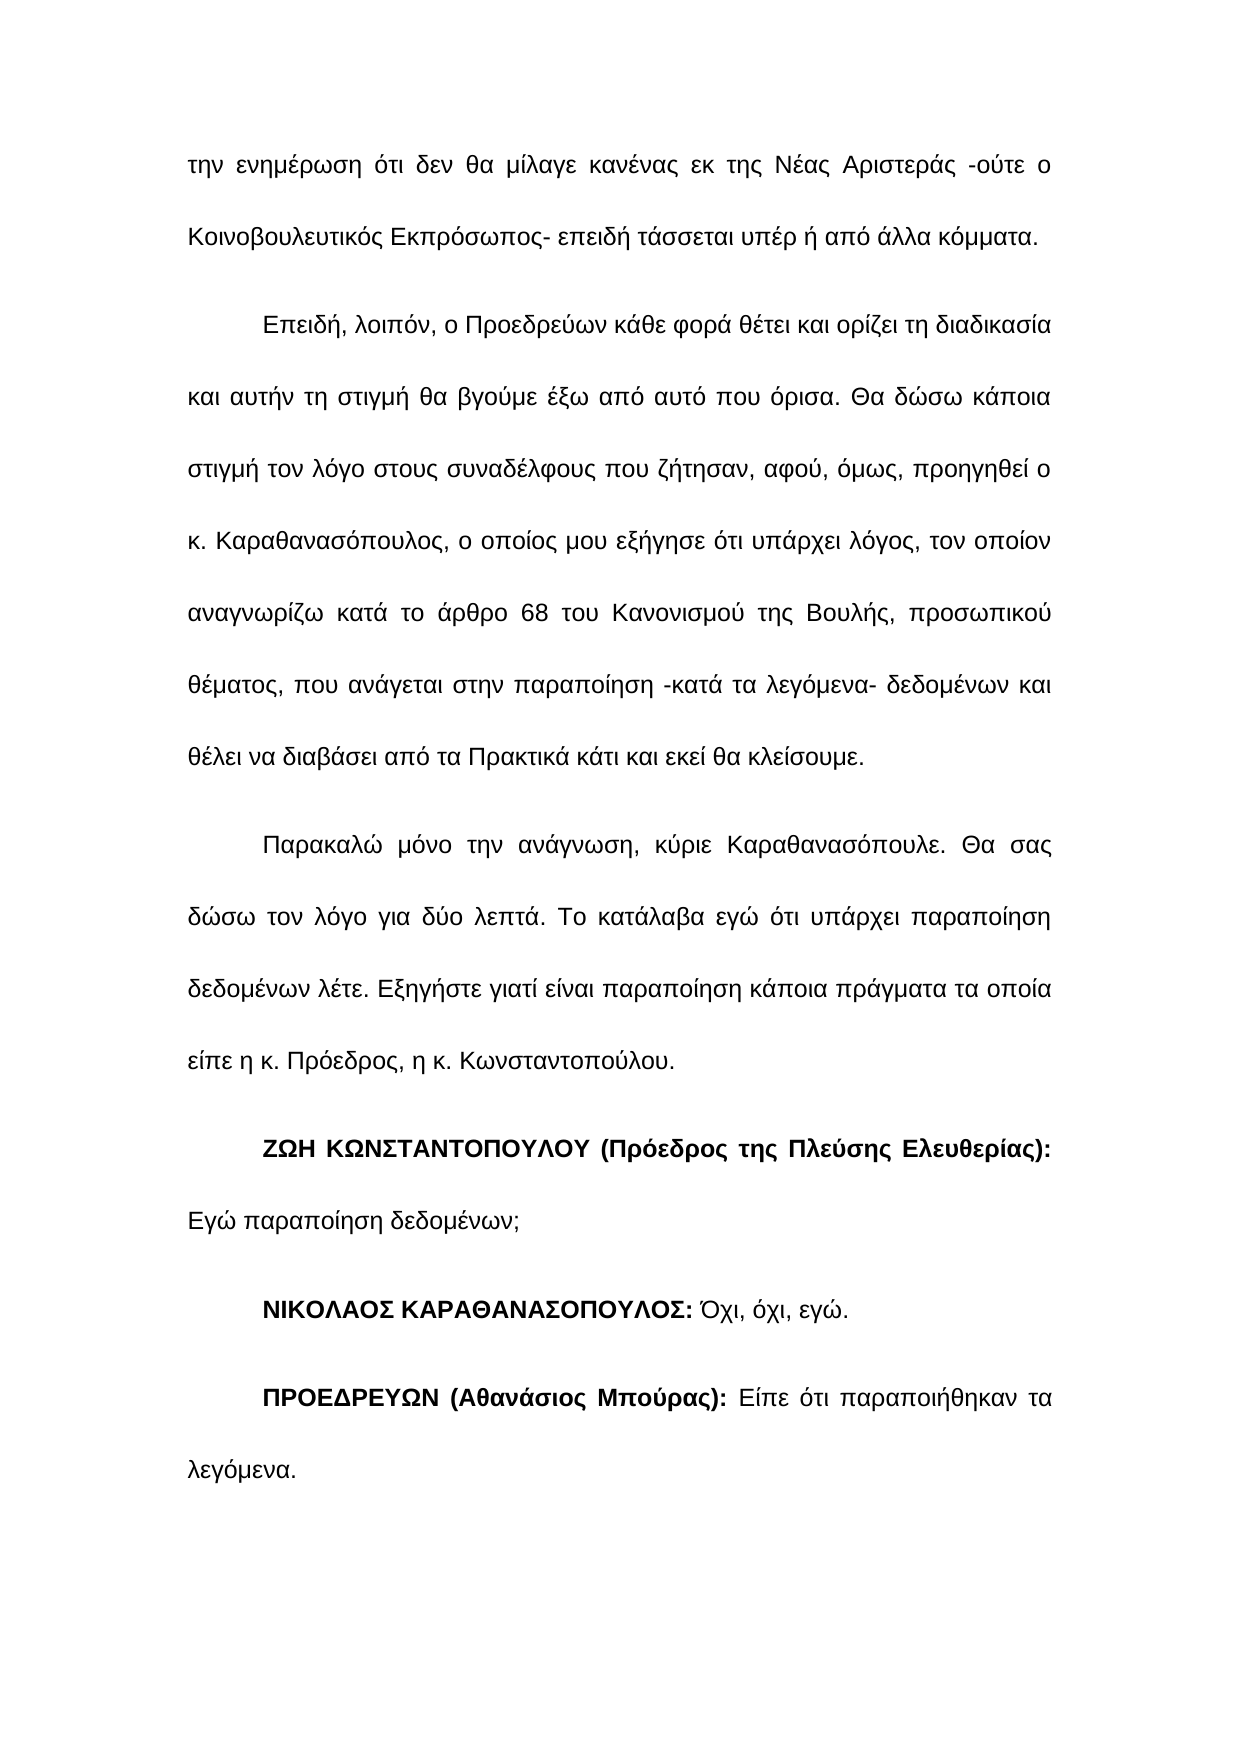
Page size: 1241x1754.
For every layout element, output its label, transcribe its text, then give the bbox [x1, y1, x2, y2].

text Παρακαλώ μόνο την ανάγνωση, κύριε Καραθανασόπουλε. Θα σας δώσω τον λόγο για δύο λεπτά. Το κατάλαβα εγώ ότι υπάρχει παραποίηση δεδομένων λέτε. Εξηγήστε γιατί είναι παραποίηση κάποια πράγματα τα οποία είπε η κ. Πρόεδρος, η κ. Κωνσταντοπούλου. [187, 830, 1053, 1074]
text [187, 150, 1053, 251]
text ΝΙΚΟΛΑΟΣ ΚΑΡΑΘΑΝΑΣΟΠΟΥΛΟΣ: Όχι, όχι, εγώ. [187, 1295, 1053, 1323]
text ΠΡΟΕΔΡΕΥΩΝ (Αθανάσιος Μπούρας): Είπε ότι παραποιήθηκαν τα λεγόμενα. [187, 1383, 1053, 1484]
text Επειδή, λοιπόν, ο Προεδρεύων κάθε φορά θέτει και ορίζει τη διαδικασία και αυτήν τη στιγμή θα βγούμε έξω από αυτό που όρισα. Θα δώσω κάποια στιγμή τον λόγο στους συναδέλφους που ζήτησαν, αφού, όμως, προηγηθεί ο κ. Καραθανασόπουλος, ο οποίος μου εξήγησε ότι υπάρχει λόγος, τον οποίον αναγνωρίζω κατά το άρθρο 68 του Κανονισμού της Βουλής, προσωπικού θέματος, που ανάγεται στην παραποίηση -κατά τα λεγόμενα- δεδομένων και θέλει να διαβάσει από τα Πρακτικά κάτι και εκεί θα κλείσουμε. [187, 310, 1053, 770]
text ΖΩΗ ΚΩΝΣΤΑΝΤΟΠΟΥΛΟΥ (Πρόεδρος της Πλεύσης Ελευθερίας): Εγώ παραποίηση δεδομένων; [187, 1134, 1053, 1235]
